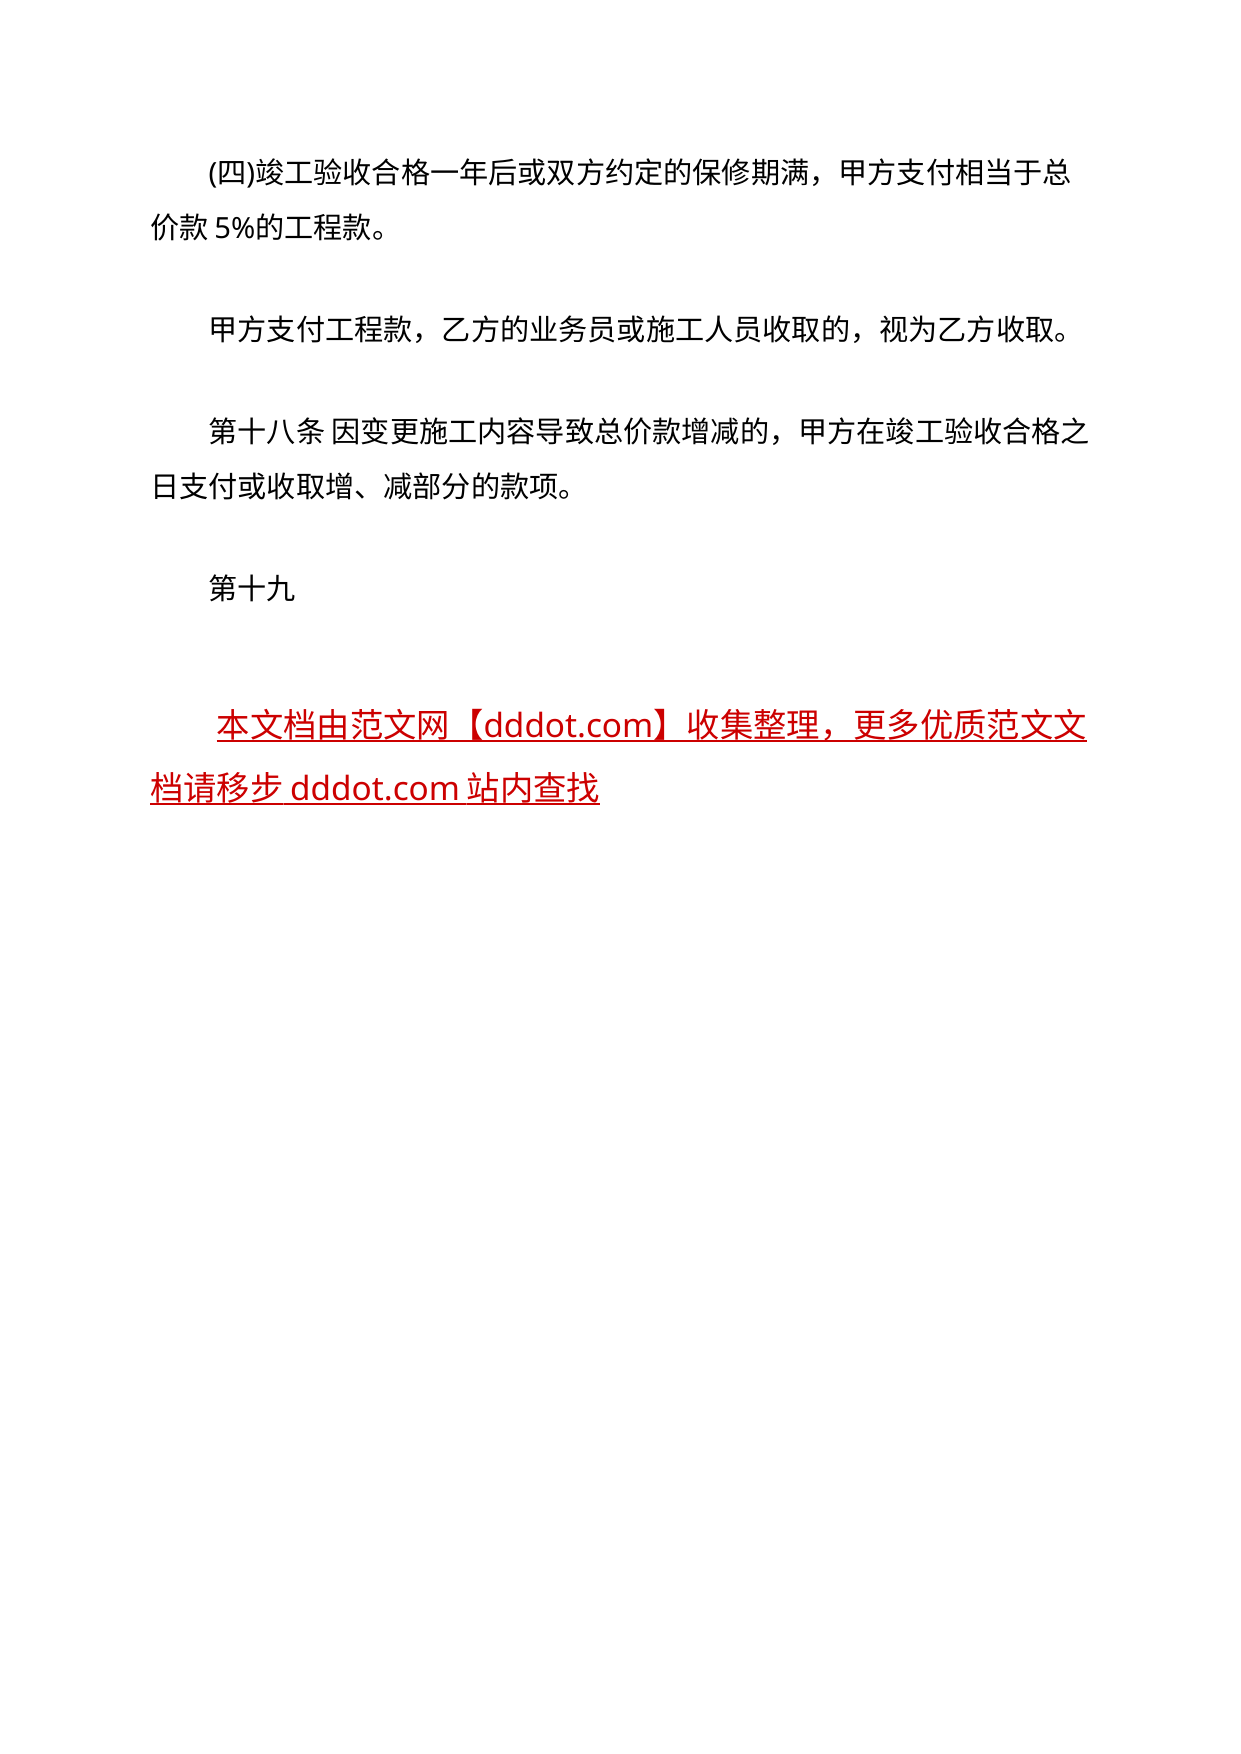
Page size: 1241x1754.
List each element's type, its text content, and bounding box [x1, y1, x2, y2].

text (四)竣工验收合格一年后或双方约定的保修期满，甲方支付相当于总价款5%的工程款。 [150, 150, 1090, 247]
text 本文档由范文网【dddot.com】收集整理，更多优质范文文档请移步dddot.com站内查找 [150, 698, 1090, 810]
text 甲方支付工程款，乙方的业务员或施工人员收取的，视为乙方收取。 [150, 307, 1090, 349]
text 第十九 [150, 565, 1090, 608]
text 第十八条 因变更施工内容导致总价款增减的，甲方在竣工验收合格之日支付或收取增、减部分的款项。 [150, 409, 1090, 506]
